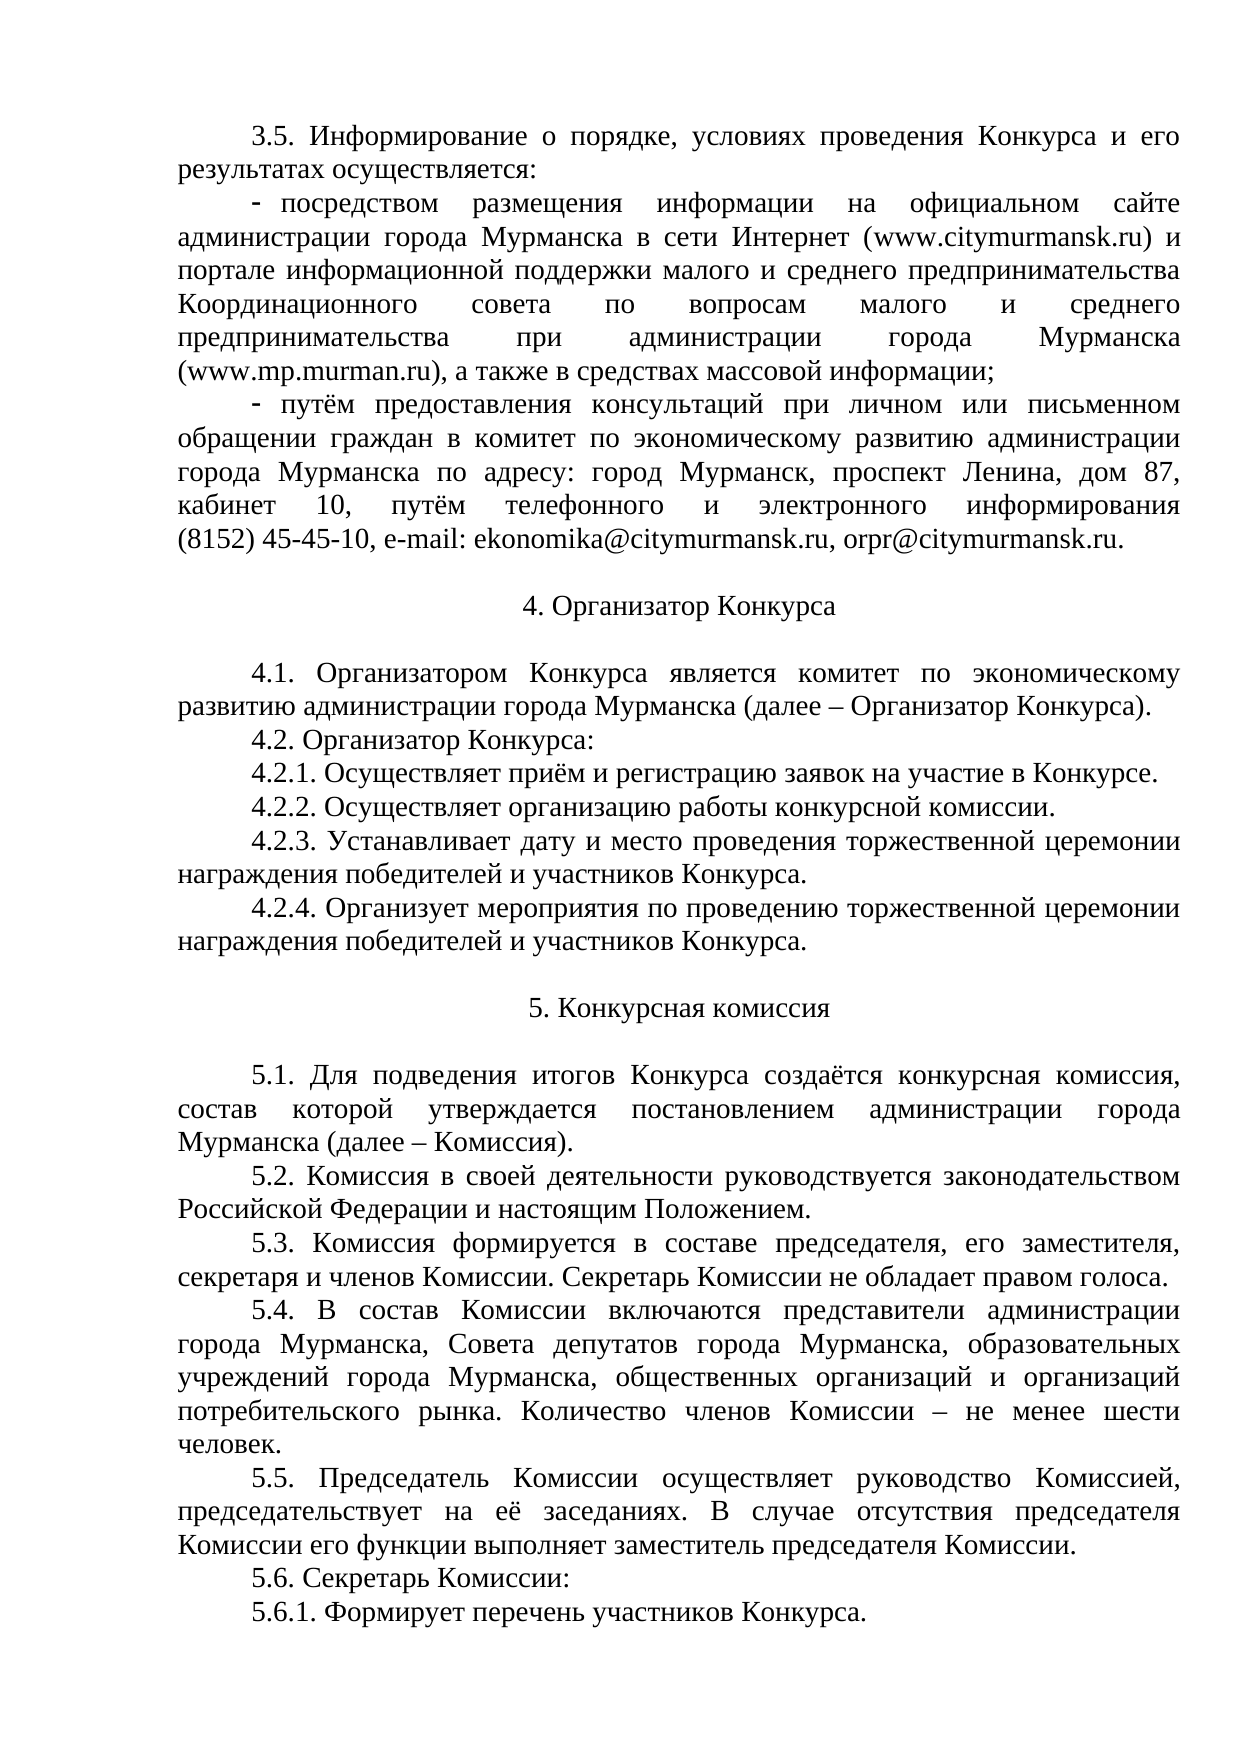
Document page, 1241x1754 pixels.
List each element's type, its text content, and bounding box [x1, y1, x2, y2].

text 4.2. Организатор Конкурса: [177, 722, 1181, 756]
text 3.5. Информирование о порядке, условиях проведения Конкурса и его результатах осуществляется: [177, 118, 1181, 185]
text 4.2.4. Организует мероприятия по проведению торжественной церемонии награждения победителей и участников Конкурса. [177, 890, 1181, 957]
text 5.3. Комиссия формируется в составе председателя, его заместителя, секретаря и членов Комиссии. Секретарь Комиссии не обладает правом голоса. [177, 1225, 1181, 1292]
list путём предоставления консультаций при личном или письменном обращении граждан в комитет по экономическому развитию администрации города Мурманска по адресу: город Мурманск, проспект Ленина, дом 87, кабинет 10, путём телефонного и электронного информирования (8152) 45-45-10, e-mail: ekonomika@citymurmansk.ru, orpr@citymurmansk.ru. [177, 387, 1181, 554]
text 5. Конкурсная комиссия [177, 990, 1181, 1024]
text 4. Организатор Конкурса [177, 588, 1181, 621]
text 5.4. В состав Комиссии включаются представители администрации города Мурманска, Совета депутатов города Мурманска, образовательных учреждений города Мурманска, общественных организаций и организаций потребительского рынка. Количество членов Комиссии – не менее шести человек. [177, 1292, 1181, 1460]
text 4.2.1. Осуществляет приём и регистрацию заявок на участие в Конкурсе. [177, 756, 1181, 789]
text 5.1. Для подведения итогов Конкурса создаётся конкурсная комиссия, состав которой утверждается постановлением администрации города Мурманска (далее – Комиссия). [177, 1057, 1181, 1158]
text 4.2.3. Устанавливает дату и место проведения торжественной церемонии награждения победителей и участников Конкурса. [177, 823, 1181, 890]
list посредством размещения информации на официальном сайте администрации города Мурманска в сети Интернет (www.citymurmansk.ru) и портале информационной поддержки малого и среднего предпринимательства Координационного совета по вопросам малого и среднего предпринимательства при администрации города Мурманска (www.mp.murman.ru), а также в средствах массовой информации; [177, 185, 1181, 387]
text 5.2. Комиссия в своей деятельности руководствуется законодательством Российской Федерации и настоящим Положением. [177, 1158, 1181, 1225]
text 5.5. Председатель Комиссии осуществляет руководство Комиссией, председательствует на её заседаниях. В случае отсутствия председателя Комиссии его функции выполняет заместитель председателя Комиссии. [177, 1460, 1181, 1561]
text 4.1. Организатором Конкурса является комитет по экономическому развитию администрации города Мурманска (далее – Организатор Конкурса). [177, 655, 1181, 722]
text 4.2.2. Осуществляет организацию работы конкурсной комиссии. [177, 789, 1181, 823]
list 5.6.1. Формирует перечень участников Конкурса. [177, 1594, 1181, 1628]
list 5.6. Секретарь Комиссии: [177, 1561, 1181, 1594]
